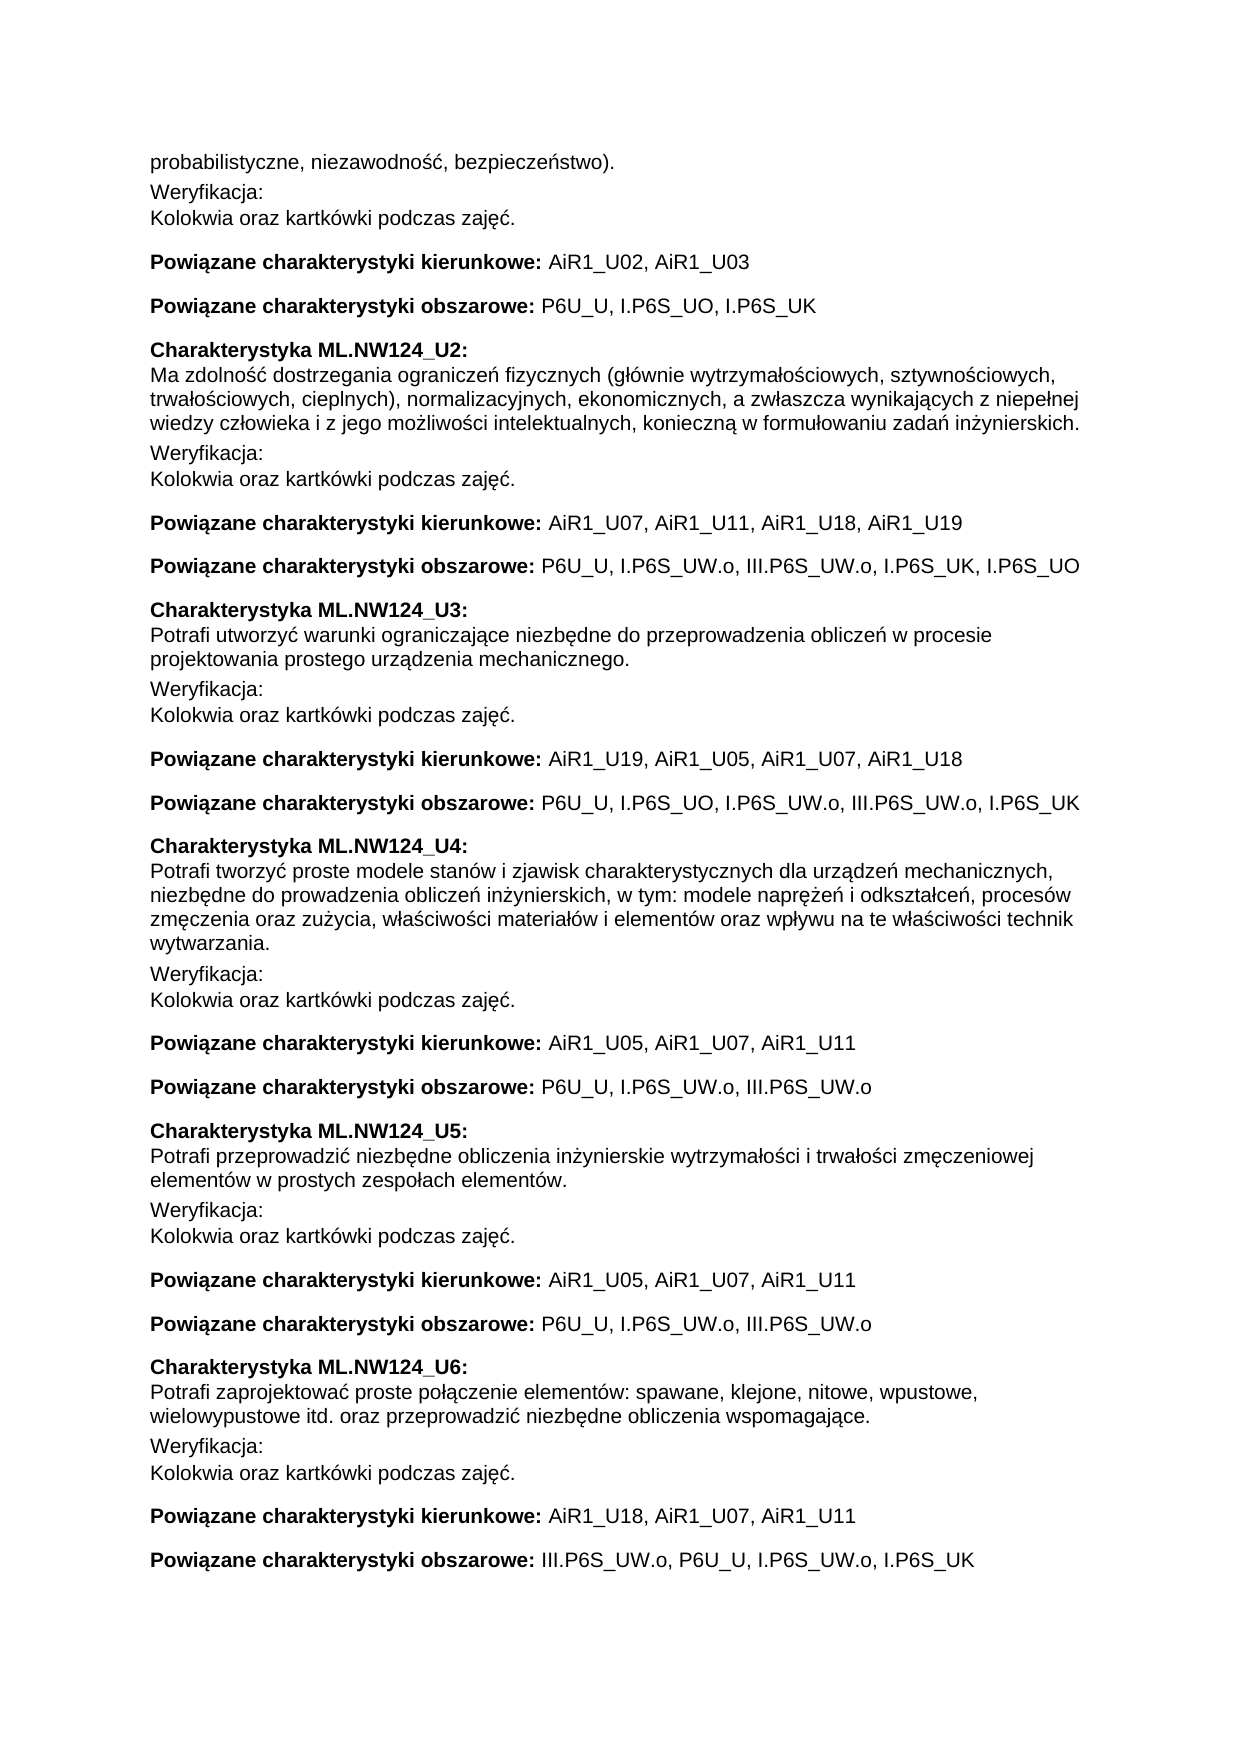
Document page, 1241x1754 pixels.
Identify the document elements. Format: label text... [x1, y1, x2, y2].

text Powiązane charakterystyki obszarowe: P6U_U, I.P6S_UW.o, III.P6S_UW.o [150, 1311, 1090, 1335]
text Powiązane charakterystyki obszarowe: III.P6S_UW.o, P6U_U, I.P6S_UW.o, I.P6S_UK [150, 1548, 1090, 1572]
text Powiązane charakterystyki obszarowe: P6U_U, I.P6S_UO, I.P6S_UW.o, III.P6S_UW.o, I.P6S_UK [150, 791, 1090, 814]
text Charakterystyka ML.NW124_U5: [150, 1119, 1090, 1143]
text Powiązane charakterystyki kierunkowe: AiR1_U19, AiR1_U05, AiR1_U07, AiR1_U18 [150, 747, 1090, 771]
text Potrafi tworzyć proste modele stanów i zjawisk charakterystycznych dla urządzeń mechanicznych, niezbędne do prowadzenia obliczeń inżynierskich, w tym: modele naprężeń i odkształceń, procesów zmęczenia oraz zużycia, właściwości materiałów i elementów oraz wpływu na te właściwości technik wytwarzania. [150, 859, 1090, 955]
text Potrafi zaprojektować proste połączenie elementów: spawane, klejone, nitowe, wpustowe, wielowypustowe itd. oraz przeprowadzić niezbędne obliczenia wspomagające. [150, 1380, 1090, 1428]
text Potrafi przeprowadzić niezbędne obliczenia inżynierskie wytrzymałości i trwałości zmęczeniowej elementów w prostych zespołach elementów. [150, 1144, 1090, 1192]
text Potrafi utworzyć warunki ograniczające niezbędne do przeprowadzenia obliczeń w procesie projektowania prostego urządzenia mechanicznego. [150, 623, 1090, 671]
text Kolokwia oraz kartkówki podczas zajęć. [150, 1224, 1090, 1248]
text Charakterystyka ML.NW124_U6: [150, 1355, 1090, 1379]
text Powiązane charakterystyki obszarowe: P6U_U, I.P6S_UW.o, III.P6S_UW.o, I.P6S_UK, I.P6S_UO [150, 554, 1090, 578]
text Kolokwia oraz kartkówki podczas zajęć. [150, 1460, 1090, 1484]
text Kolokwia oraz kartkówki podczas zajęć. [150, 987, 1090, 1011]
text Powiązane charakterystyki kierunkowe: AiR1_U18, AiR1_U07, AiR1_U11 [150, 1504, 1090, 1528]
text Powiązane charakterystyki kierunkowe: AiR1_U05, AiR1_U07, AiR1_U11 [150, 1031, 1090, 1055]
text Kolokwia oraz kartkówki podczas zajęć. [150, 467, 1090, 491]
text Charakterystyka ML.NW124_U2: [150, 337, 1090, 361]
text Kolokwia oraz kartkówki podczas zajęć. [150, 703, 1090, 727]
text Weryfikacja: [150, 1434, 1090, 1458]
text Kolokwia oraz kartkówki podczas zajęć. [150, 206, 1090, 230]
text Powiązane charakterystyki kierunkowe: AiR1_U02, AiR1_U03 [150, 250, 1090, 274]
text Weryfikacja: [150, 1198, 1090, 1222]
text Powiązane charakterystyki obszarowe: P6U_U, I.P6S_UO, I.P6S_UK [150, 294, 1090, 318]
text Charakterystyka ML.NW124_U3: [150, 598, 1090, 622]
text Powiązane charakterystyki kierunkowe: AiR1_U07, AiR1_U11, AiR1_U18, AiR1_U19 [150, 510, 1090, 534]
text Powiązane charakterystyki kierunkowe: AiR1_U05, AiR1_U07, AiR1_U11 [150, 1268, 1090, 1292]
text Weryfikacja: [150, 441, 1090, 464]
text Charakterystyka ML.NW124_U4: [150, 834, 1090, 858]
text Weryfikacja: [150, 677, 1090, 701]
text Powiązane charakterystyki obszarowe: P6U_U, I.P6S_UW.o, III.P6S_UW.o [150, 1075, 1090, 1099]
text Weryfikacja: [150, 180, 1090, 204]
text Weryfikacja: [150, 961, 1090, 985]
text Ma zdolność dostrzegania ograniczeń fizycznych (głównie wytrzymałościowych, sztywnościowych, trwałościowych, cieplnych), normalizacyjnych, ekonomicznych, a zwłaszcza wynikających z niepełnej wiedzy człowieka i z jego możliwości intelektualnych, konieczną w formułowaniu zadań inżynierskich. [150, 362, 1090, 434]
